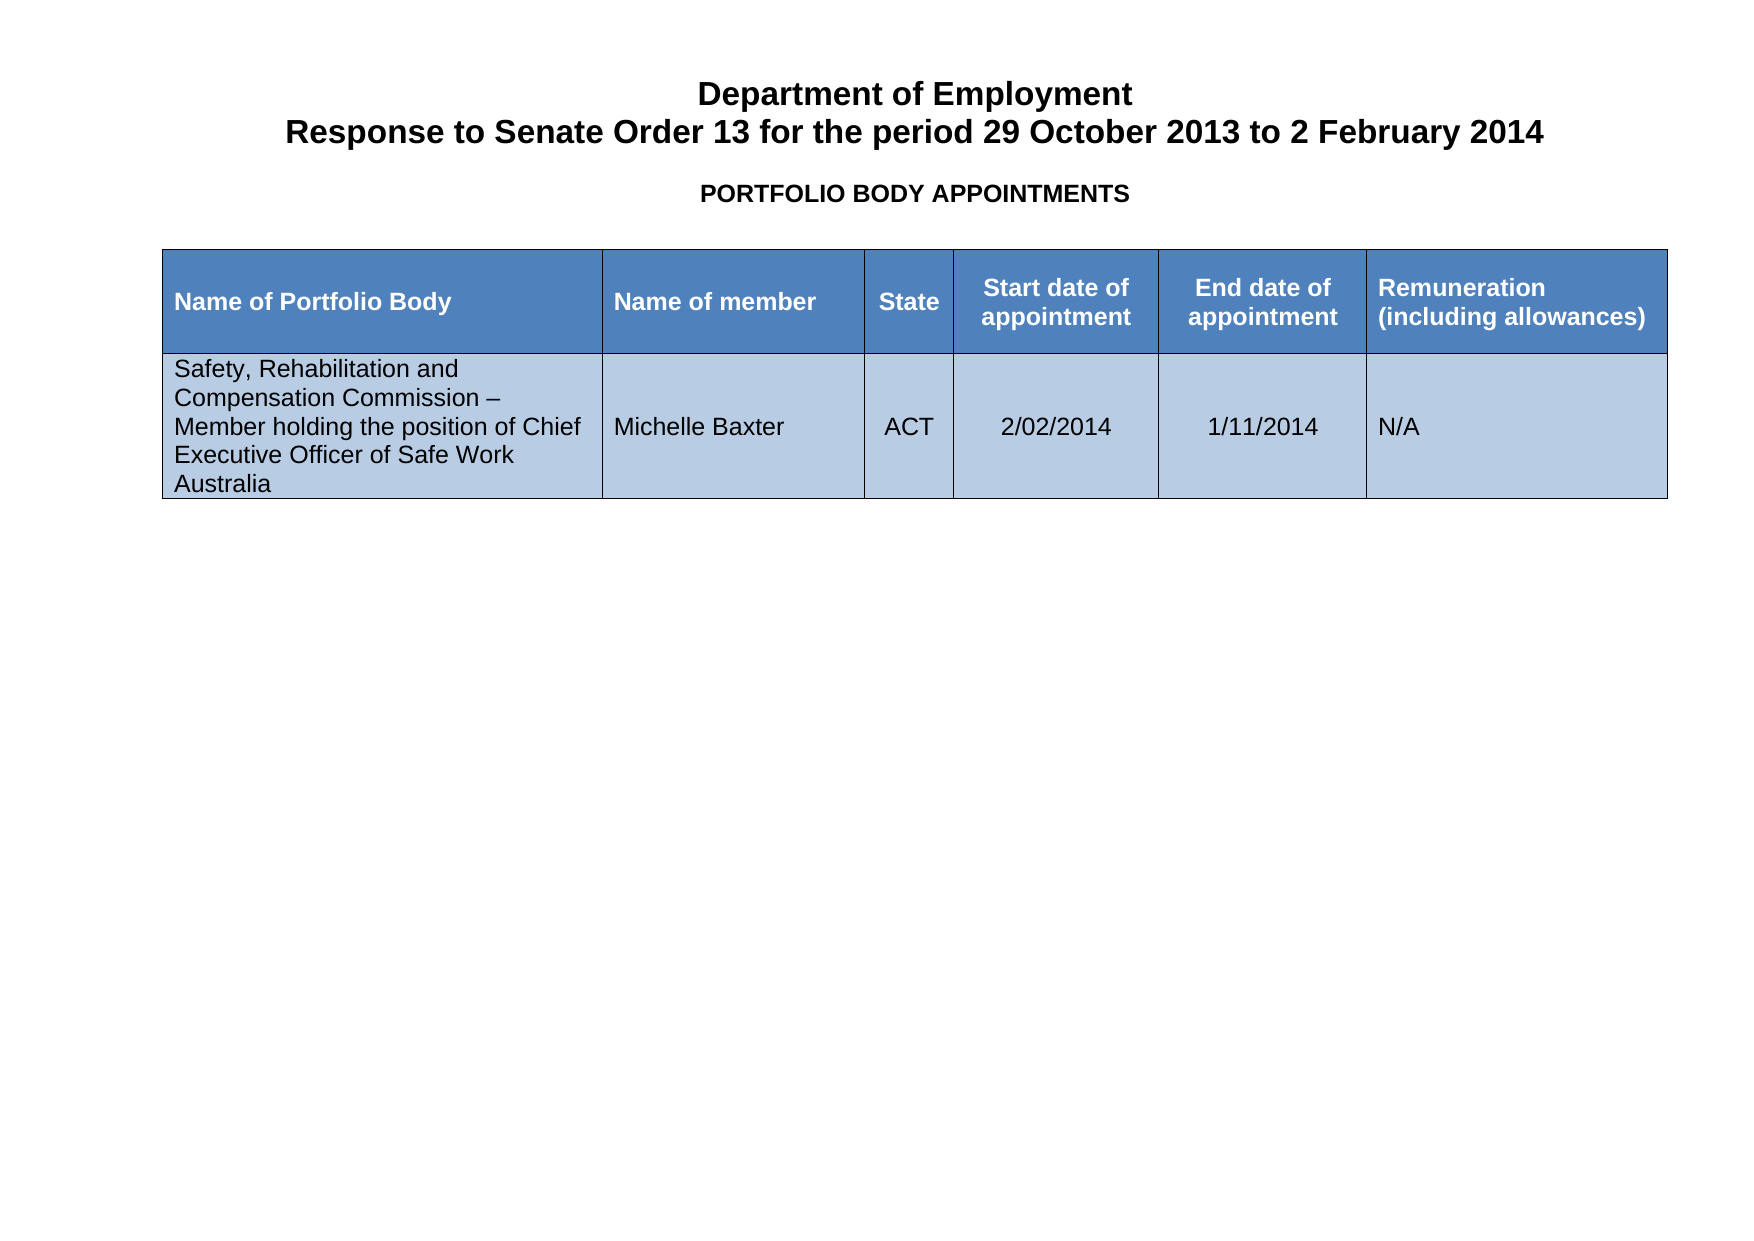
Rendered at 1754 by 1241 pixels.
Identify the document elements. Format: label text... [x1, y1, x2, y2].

table_header Name of member [603, 250, 864, 353]
table_cell 2/02/2014 [954, 354, 1158, 498]
table_cell Michelle Baxter [603, 354, 864, 498]
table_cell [163, 354, 602, 498]
table_cell N/A [1367, 354, 1667, 498]
table_cell 1/11/2014 [1159, 354, 1366, 498]
table_header Remuneration (including allowances) [1367, 250, 1667, 353]
table_header Name of Portfolio Body [163, 250, 602, 353]
table_header State [865, 250, 953, 353]
table_header End date of appointment [1159, 250, 1366, 353]
table_cell ACT [865, 354, 953, 498]
table_header Start date of appointment [954, 250, 1158, 353]
